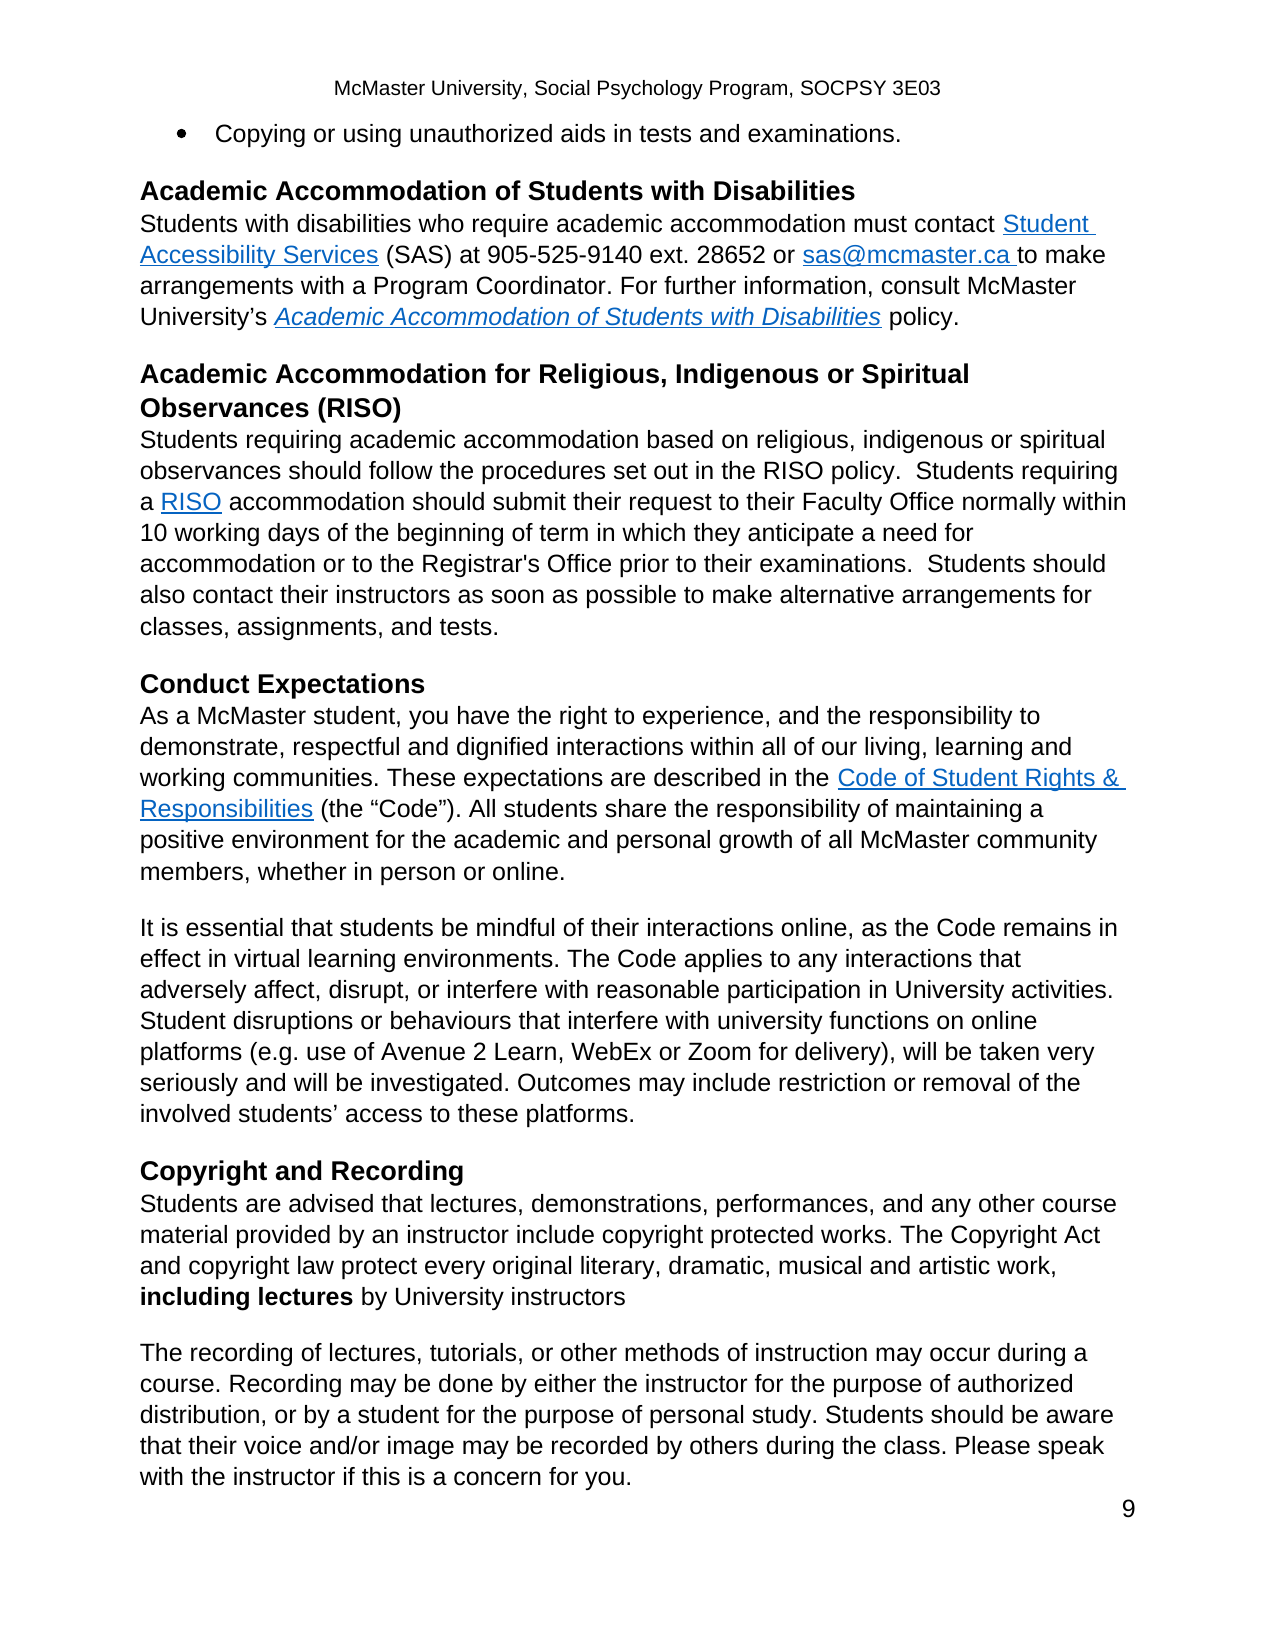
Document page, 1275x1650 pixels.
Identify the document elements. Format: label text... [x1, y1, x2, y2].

subtitle Conduct Expectations [139, 668, 1135, 699]
text Students with disabilities who require academic accommodation must contact Student Accessibility Services (SAS) at 905-525-9140 ext. 28652 or sas@mcmaster.ca to make arrangements with a Program Coordinator. For further information, consult McMaster University’s Academic Accommodation of Students with Disabilities policy. [139, 209, 1135, 331]
subtitle Academic Accommodation of Students with Disabilities [139, 175, 1135, 206]
text As a McMaster student, you have the right to experience, and the responsibility to demonstrate, respectful and dignified interactions within all of our living, learning and working communities. These expectations are described in the Code of Student Rights & Responsibilities (the “Code”). All students share the responsibility of maintaining a positive environment for the academic and personal growth of all McMaster community members, whether in person or online. [139, 701, 1135, 885]
text It is essential that students be mindful of their interactions online, as the Code remains in effect in virtual learning environments. The Code applies to any interactions that adversely affect, disrupt, or interfere with reasonable participation in University activities. Student disruptions or behaviours that interfere with university functions on online platforms (e.g. use of Avenue 2 Learn, WebEx or Zoom for delivery), will be taken very seriously and will be investigated. Outcomes may include restriction or removal of the involved students’ access to these platforms. [139, 913, 1135, 1128]
text Students are advised that lectures, demonstrations, performances, and any other course material provided by an instructor include copyright protected works. The Copyright Act and copyright law protect every original literary, dramatic, musical and artistic work, including lectures by University instructors [139, 1189, 1135, 1311]
list Copying or using unauthorized aids in tests and examinations. [177, 119, 1135, 148]
text The recording of lectures, tutorials, or other methods of instruction may occur during a course. Recording may be done by either the instructor for the purpose of authorized distribution, or by a student for the purpose of personal study. Students should be aware that their voice and/or image may be recorded by others during the class. Please speak with the instructor if this is a concern for you. [139, 1338, 1135, 1491]
subtitle Academic Accommodation for Religious, Indigenous or Spiritual Observances (RISO) [139, 358, 1135, 423]
subtitle Copyright and Recording [139, 1155, 1135, 1186]
text Students requiring academic accommodation based on religious, indigenous or spiritual observances should follow the procedures set out in the RISO policy. Students requiring a RISO accommodation should submit their request to their Faculty Office normally within 10 working days of the beginning of term in which they anticipate a need for accommodation or to the Registrar's Office prior to their examinations. Students should also contact their instructors as soon as possible to make alternative arrangements for classes, assignments, and tests. [139, 425, 1135, 640]
